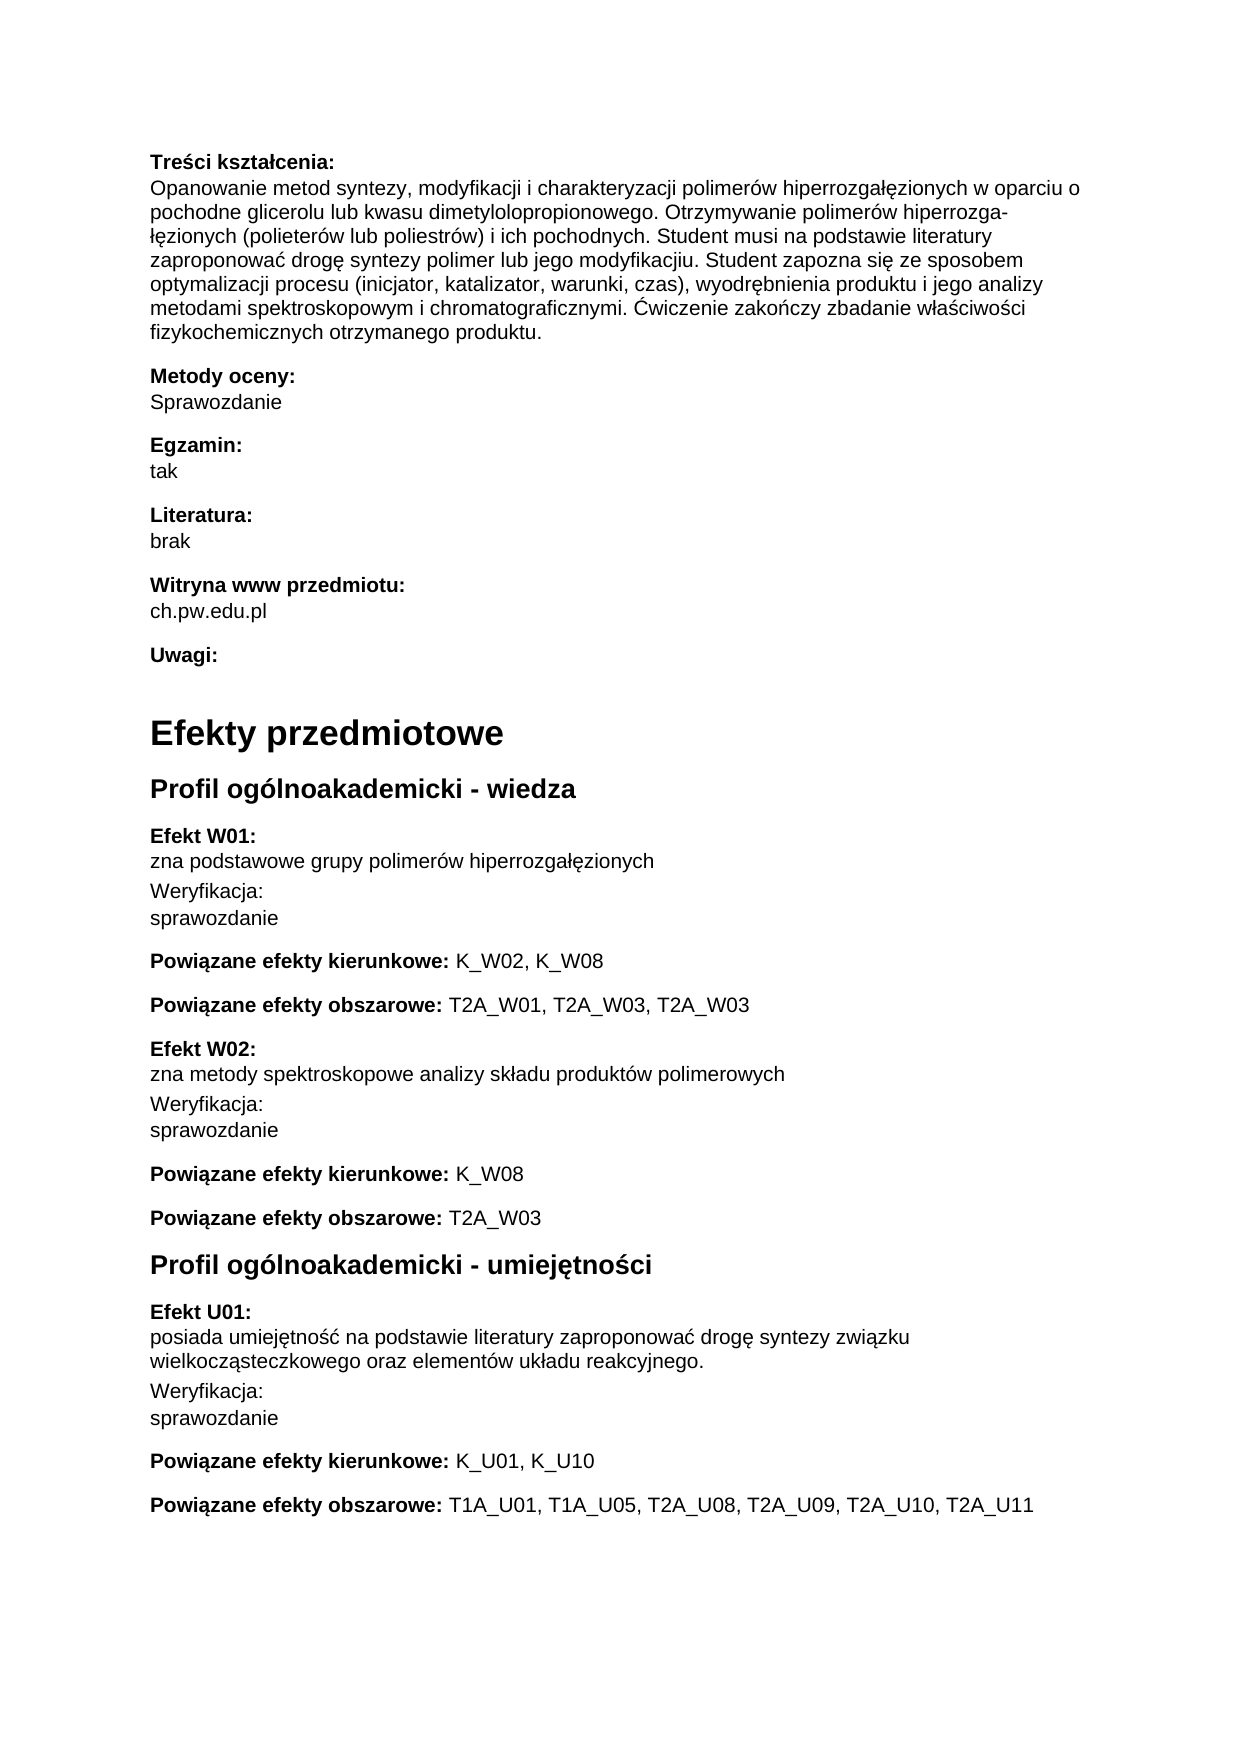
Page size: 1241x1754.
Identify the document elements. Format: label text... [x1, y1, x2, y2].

subtitle Profil ogólnoakademicki - umiejętności [150, 1249, 1090, 1280]
subtitle Profil ogólnoakademicki - wiedza [150, 773, 1090, 804]
text posiada umiejętność na podstawie literatury zaproponować drogę syntezy związku wielkocząsteczkowego oraz elementów układu reakcyjnego. [150, 1325, 1090, 1373]
text Witryna www przedmiotu: [150, 573, 1090, 597]
text Egzamin: [150, 433, 1090, 457]
text Treści kształcenia: [150, 150, 1090, 174]
text Opanowanie metod syntezy, modyfikacji i charakteryzacji polimerów hiperrozgałęzionych w oparciu o pochodne glicerolu lub kwasu dimetylolopropionowego. Otrzymywanie polimerów hiperrozga-łęzionych (polieterów lub poliestrów) i ich pochodnych. Student musi na podstawie literatury zaproponować drogę syntezy polimer lub jego modyfikacjiu. Student zapozna się ze sposobem optymalizacji procesu (inicjator, katalizator, warunki, czas), wyodrębnienia produktu i jego analizy metodami spektroskopowym i chromatograficznymi. Ćwiczenie zakończy zbadanie właściwości fizykochemicznych otrzymanego produktu. [150, 176, 1090, 344]
text Sprawozdanie [150, 389, 1090, 413]
text Uwagi: [150, 643, 1090, 667]
text Powiązane efekty kierunkowe: K_U01, K_U10 [150, 1449, 1090, 1473]
text Literatura: [150, 503, 1090, 527]
text Powiązane efekty kierunkowe: K_W02, K_W08 [150, 949, 1090, 973]
text tak [150, 459, 1090, 483]
text Powiązane efekty obszarowe: T2A_W03 [150, 1205, 1090, 1229]
text Weryfikacja: [150, 1092, 1090, 1116]
text Powiązane efekty obszarowe: T1A_U01, T1A_U05, T2A_U08, T2A_U09, T2A_U10, T2A_U11 [150, 1493, 1090, 1517]
text sprawozdanie [150, 1118, 1090, 1142]
text sprawozdanie [150, 905, 1090, 929]
text Powiązane efekty obszarowe: T2A_W01, T2A_W03, T2A_W03 [150, 993, 1090, 1017]
text zna podstawowe grupy polimerów hiperrozgałęzionych [150, 849, 1090, 873]
text Weryfikacja: [150, 1379, 1090, 1403]
text Weryfikacja: [150, 879, 1090, 903]
subtitle Efekty przedmiotowe [150, 712, 1090, 753]
text zna metody spektroskopowe analizy składu produktów polimerowych [150, 1062, 1090, 1086]
text sprawozdanie [150, 1405, 1090, 1429]
text Efekt W02: [150, 1037, 1090, 1061]
text Metody oceny: [150, 363, 1090, 387]
text Efekt U01: [150, 1300, 1090, 1324]
text Powiązane efekty kierunkowe: K_W08 [150, 1162, 1090, 1186]
text brak [150, 529, 1090, 553]
text Efekt W01: [150, 824, 1090, 848]
text ch.pw.edu.pl [150, 599, 1090, 623]
